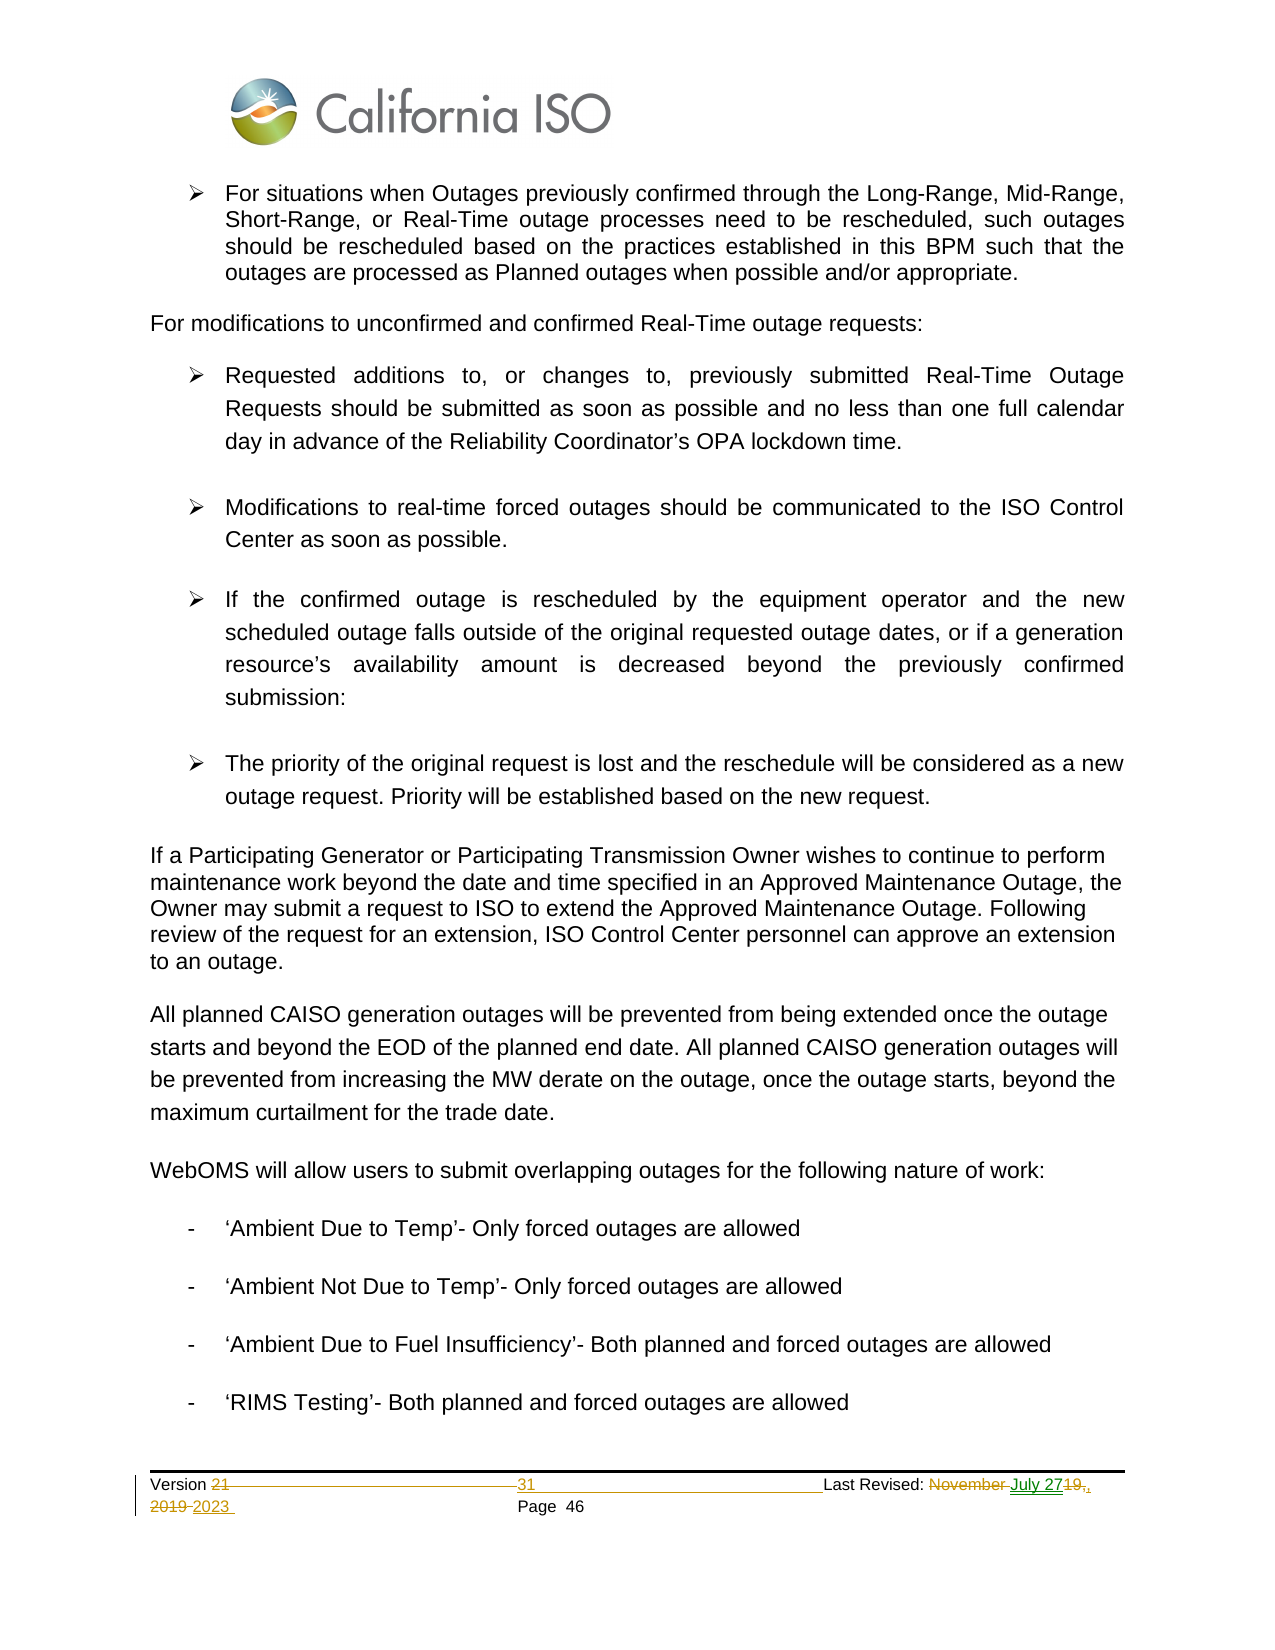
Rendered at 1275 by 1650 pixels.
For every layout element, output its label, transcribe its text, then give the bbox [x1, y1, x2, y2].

text WebOMS will allow users to submit overlapping outages for the following nature of work: [150, 1157, 1125, 1183]
list ‘Ambient Due to Temp’- Only forced outages are allowed [187, 1215, 1125, 1241]
text For modifications to unconfirmed and confirmed Real-Time outage requests: [150, 310, 1125, 337]
list ‘Ambient Not Due to Temp’- Only forced outages are allowed [187, 1273, 1125, 1299]
text All planned CAISO generation outages will be prevented from being extended once the outage starts and beyond the EOD of the planned end date. All planned CAISO generation outages will be prevented from increasing the MW derate on the outage, once the outage starts, beyond the maximum curtailment for the trade date. [150, 1001, 1125, 1126]
list If the confirmed outage is rescheduled by the equipment operator and the new scheduled outage falls outside of the original requested outage dates, or if a generation resource’s availability amount is decreased beyond the previously confirmed submission: [187, 586, 1125, 711]
list For situations when Outages previously confirmed through the Long-Range, Mid-Range, Short-Range, or Real-Time outage processes need to be rescheduled, such outages should be rescheduled based on the practices established in this BPM such that the outages are processed as Planned outages when possible and/or appropriate. [187, 180, 1125, 285]
list The priority of the original request is lost and the reschedule will be considered as a new outage request. Priority will be established based on the new request. [187, 750, 1125, 809]
list ‘Ambient Due to Fuel Insufficiency’- Both planned and forced outages are allowed [187, 1331, 1125, 1357]
text If a Participating Generator or Participating Transmission Owner wishes to continue to perform maintenance work beyond the date and time specified in an Approved Maintenance Outage, the Owner may submit a request to ISO to extend the Approved Maintenance Outage. Following review of the request for an extension, ISO Control Center personnel can approve an extension to an outage. [150, 842, 1125, 974]
list Requested additions to, or changes to, previously submitted Real-Time Outage Requests should be submitted as soon as possible and no less than one full calendar day in advance of the Reliability Coordinator’s OPA lockdown time. [187, 362, 1125, 454]
list ‘RIMS Testing’- Both planned and forced outages are allowed [187, 1389, 1125, 1415]
picture [225, 75, 615, 148]
list Modifications to real-time forced outages should be communicated to the ISO Control Center as soon as possible. [187, 493, 1125, 553]
